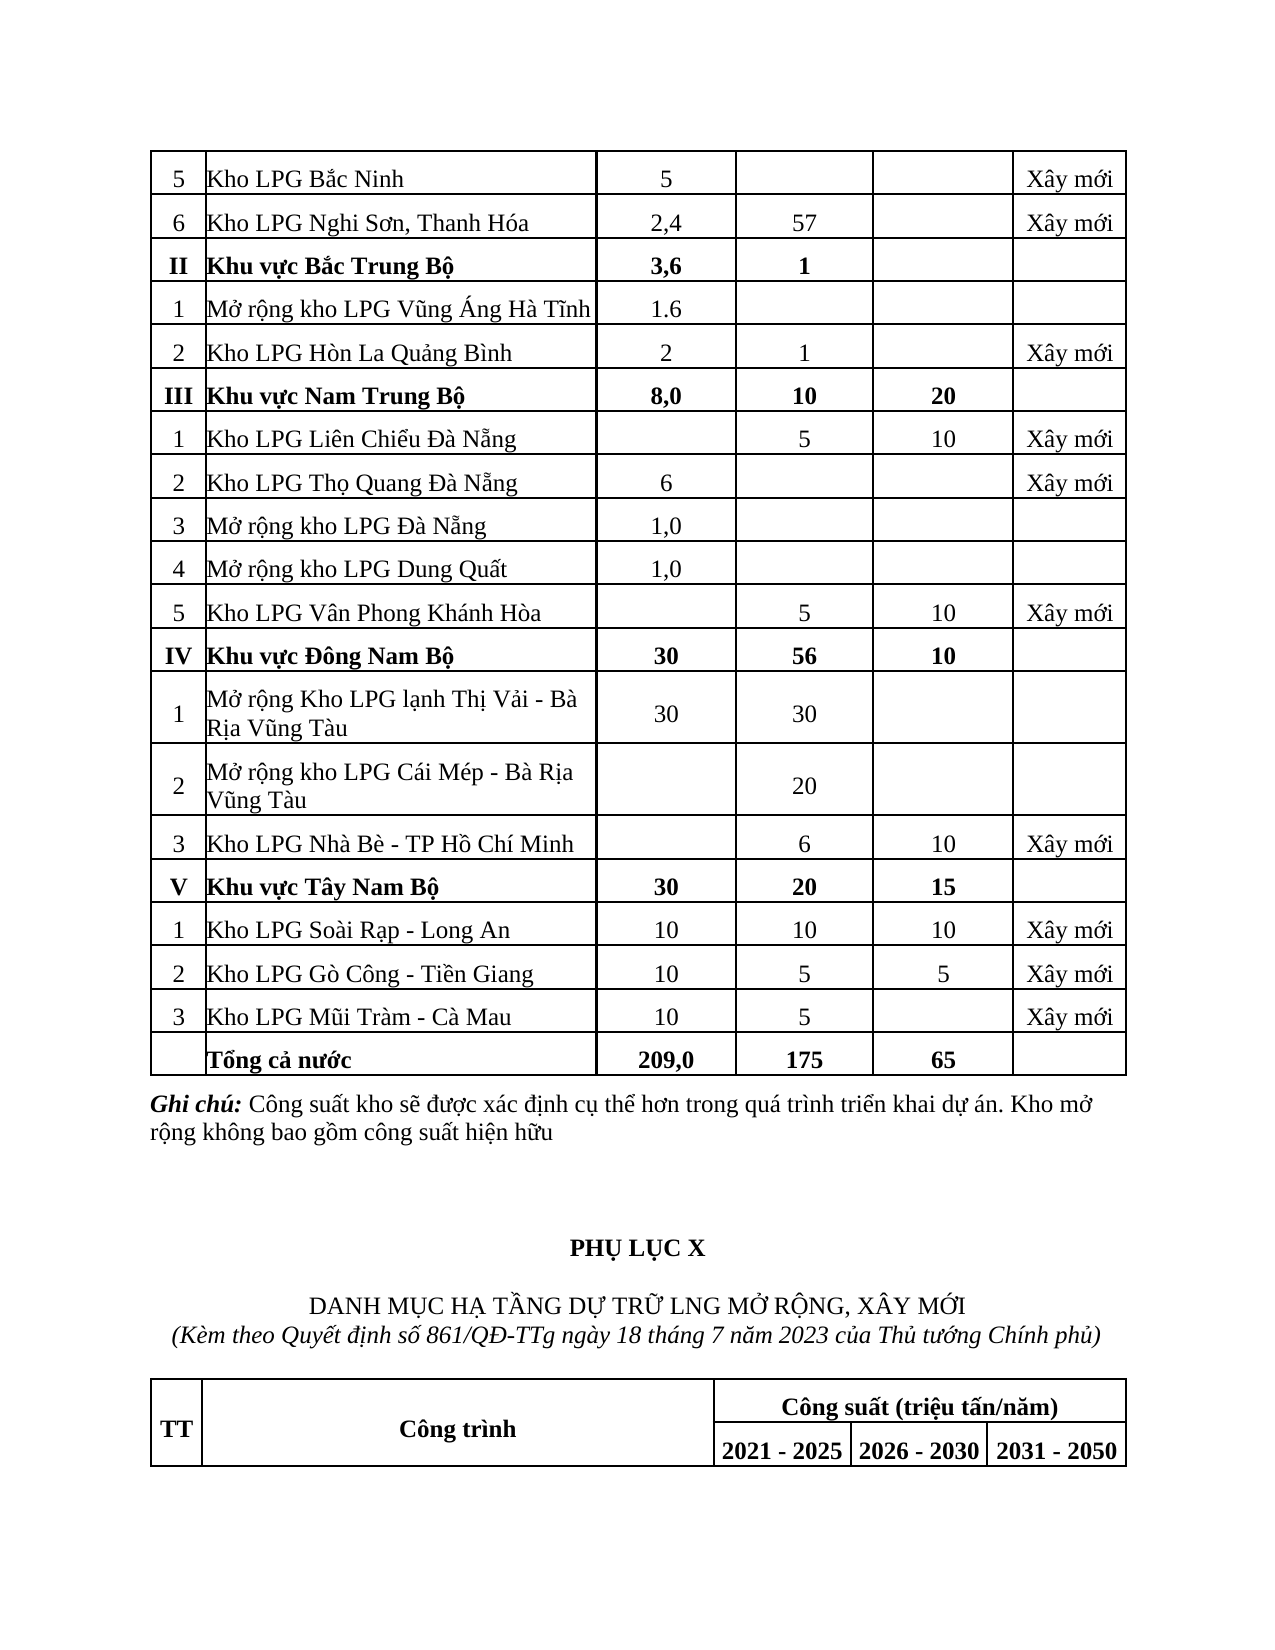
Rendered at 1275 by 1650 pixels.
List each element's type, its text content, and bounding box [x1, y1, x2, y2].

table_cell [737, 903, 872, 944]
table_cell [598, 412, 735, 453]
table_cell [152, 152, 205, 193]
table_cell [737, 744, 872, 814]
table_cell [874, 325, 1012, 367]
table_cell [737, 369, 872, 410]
text PHỤ LỤC X [150, 1233, 1125, 1262]
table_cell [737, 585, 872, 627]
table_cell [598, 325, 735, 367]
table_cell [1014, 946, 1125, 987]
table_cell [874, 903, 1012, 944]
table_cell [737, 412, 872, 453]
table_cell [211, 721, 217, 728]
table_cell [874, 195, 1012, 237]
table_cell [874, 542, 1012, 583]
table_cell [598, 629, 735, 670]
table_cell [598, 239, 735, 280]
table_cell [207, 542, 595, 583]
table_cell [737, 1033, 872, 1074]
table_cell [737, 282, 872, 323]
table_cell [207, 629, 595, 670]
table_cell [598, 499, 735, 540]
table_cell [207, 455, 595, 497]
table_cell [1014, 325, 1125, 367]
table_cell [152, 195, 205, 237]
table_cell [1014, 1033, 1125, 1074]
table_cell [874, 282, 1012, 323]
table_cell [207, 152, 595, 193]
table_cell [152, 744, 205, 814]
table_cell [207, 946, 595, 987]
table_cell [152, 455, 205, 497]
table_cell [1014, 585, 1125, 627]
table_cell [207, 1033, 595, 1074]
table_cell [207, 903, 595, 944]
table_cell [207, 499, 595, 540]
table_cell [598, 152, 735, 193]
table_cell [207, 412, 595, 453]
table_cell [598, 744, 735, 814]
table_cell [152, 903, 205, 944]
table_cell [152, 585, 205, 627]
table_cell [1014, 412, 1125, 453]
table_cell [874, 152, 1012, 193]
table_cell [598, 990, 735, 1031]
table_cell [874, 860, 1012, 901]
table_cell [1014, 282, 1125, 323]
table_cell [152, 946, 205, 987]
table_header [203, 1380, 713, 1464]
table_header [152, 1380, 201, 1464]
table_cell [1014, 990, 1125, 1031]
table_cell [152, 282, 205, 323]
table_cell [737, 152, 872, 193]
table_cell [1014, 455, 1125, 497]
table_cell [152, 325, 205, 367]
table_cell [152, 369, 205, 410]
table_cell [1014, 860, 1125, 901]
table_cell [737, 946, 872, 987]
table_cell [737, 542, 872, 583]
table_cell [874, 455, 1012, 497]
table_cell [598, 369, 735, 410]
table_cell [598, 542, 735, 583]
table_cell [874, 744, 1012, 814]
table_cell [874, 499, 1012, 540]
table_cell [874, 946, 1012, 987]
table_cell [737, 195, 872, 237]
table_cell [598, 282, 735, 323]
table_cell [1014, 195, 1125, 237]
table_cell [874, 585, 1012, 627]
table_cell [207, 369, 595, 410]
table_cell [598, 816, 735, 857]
text Ghi chú: Công suất kho sẽ được xác định cụ thể hơn trong quá trình triển khai dự án. Kho mở rộng không bao gồm công suất hiện hữu [150, 1089, 1125, 1146]
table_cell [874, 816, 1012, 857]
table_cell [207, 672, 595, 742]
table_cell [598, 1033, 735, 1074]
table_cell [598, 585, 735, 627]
text DANH MỤC HẠ TẦNG DỰ TRỮ LNG MỞ RỘNG, XÂY MỚI (Kèm theo Quyết định số 861/QĐ-TTg ngày 18 tháng 7 năm 2023 của Thủ tướng Chính phủ) [150, 1291, 1125, 1349]
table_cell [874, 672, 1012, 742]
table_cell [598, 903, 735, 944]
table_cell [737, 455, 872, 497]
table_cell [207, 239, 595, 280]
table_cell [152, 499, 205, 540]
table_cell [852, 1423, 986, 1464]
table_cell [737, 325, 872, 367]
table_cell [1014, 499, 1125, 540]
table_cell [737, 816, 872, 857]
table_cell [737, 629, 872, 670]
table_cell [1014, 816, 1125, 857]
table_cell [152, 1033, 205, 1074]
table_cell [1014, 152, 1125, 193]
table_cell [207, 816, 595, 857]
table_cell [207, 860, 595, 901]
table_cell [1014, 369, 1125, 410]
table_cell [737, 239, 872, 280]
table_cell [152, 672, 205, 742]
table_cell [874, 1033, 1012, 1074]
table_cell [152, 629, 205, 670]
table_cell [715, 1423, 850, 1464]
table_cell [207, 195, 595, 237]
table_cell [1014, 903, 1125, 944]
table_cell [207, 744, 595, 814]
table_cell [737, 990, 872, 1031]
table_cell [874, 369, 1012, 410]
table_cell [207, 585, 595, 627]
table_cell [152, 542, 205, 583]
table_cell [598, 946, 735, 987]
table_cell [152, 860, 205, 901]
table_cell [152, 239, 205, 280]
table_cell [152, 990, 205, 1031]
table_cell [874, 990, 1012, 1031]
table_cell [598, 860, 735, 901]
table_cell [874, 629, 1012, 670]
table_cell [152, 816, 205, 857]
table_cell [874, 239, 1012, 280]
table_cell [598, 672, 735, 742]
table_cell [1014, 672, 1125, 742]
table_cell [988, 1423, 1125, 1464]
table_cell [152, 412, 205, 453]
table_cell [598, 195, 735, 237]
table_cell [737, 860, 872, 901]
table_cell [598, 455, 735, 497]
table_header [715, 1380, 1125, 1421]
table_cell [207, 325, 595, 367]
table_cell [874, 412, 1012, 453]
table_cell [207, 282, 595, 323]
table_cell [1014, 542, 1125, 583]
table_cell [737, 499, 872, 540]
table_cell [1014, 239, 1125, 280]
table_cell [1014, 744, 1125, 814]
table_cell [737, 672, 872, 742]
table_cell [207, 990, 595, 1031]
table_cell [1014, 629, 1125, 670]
